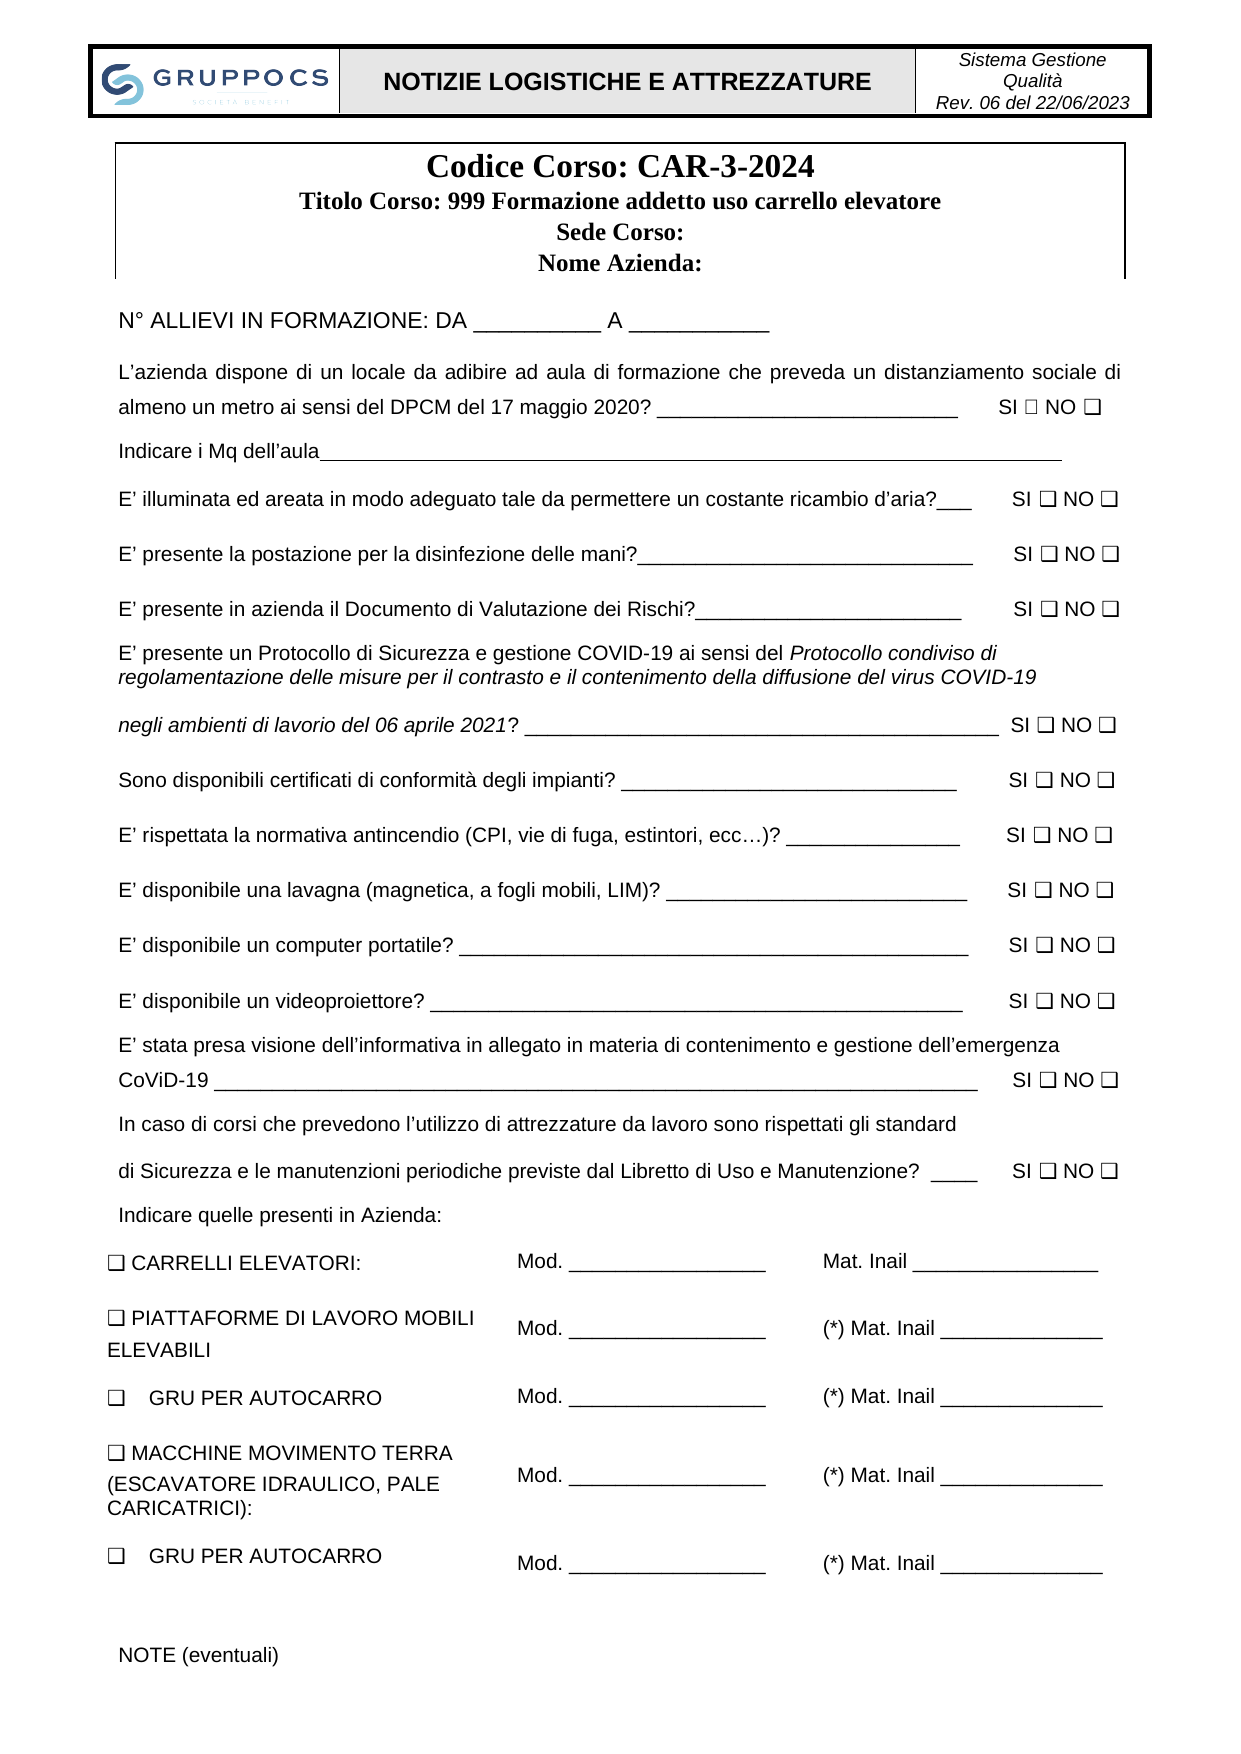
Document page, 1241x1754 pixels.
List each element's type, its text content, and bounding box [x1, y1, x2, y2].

text N° ALLIEVI IN FORMAZIONE: DA __________ A ___________ [118, 307, 1122, 334]
text E’ stata presa visione dell’informativa in allegato in materia di contenimento e gestione dell’emergenza CoViD-19 __________________________________________________________________ SI ❑ NO ❑ [118, 1032, 1122, 1099]
table_cell ❑ GRU PER AUTOCARRO [96, 1520, 506, 1630]
text NOTE (eventuali) [118, 1643, 1122, 1667]
text Codice Corso: CAR-3-2024 [116, 144, 1124, 186]
text Sede Corso: [116, 217, 1124, 248]
table_cell Mod. _________________ [506, 1283, 811, 1362]
text E’ presente un Protocollo di Sicurezza e gestione COVID-19 ai sensi del Protocollo condiviso di regolamentazione delle misure per il contrasto e il contenimento della diffusione del virus COVID-19 [118, 641, 1122, 689]
text di Sicurezza e le manutenzioni periodiche previste dal Libretto di Uso e Manutenzione? ____ SI ❑ NO ❑ [118, 1148, 1122, 1191]
text Sono disponibili certificati di conformità degli impianti? _____________________________ SI ❑ NO ❑ [118, 756, 1122, 799]
table_cell Mod. _________________ [506, 1520, 811, 1630]
table_cell (*) Mat. Inail ______________ [811, 1417, 1117, 1520]
text E’ illuminata ed areata in modo adeguato tale da permettere un costante ricambio d’aria?___ SI ❑ NO ❑ [118, 475, 1122, 518]
table_cell ❑ GRU PER AUTOCARRO [96, 1362, 506, 1417]
text Nome Azienda: [116, 248, 1124, 279]
table_header Mat. Inail ________________ [811, 1227, 1117, 1282]
table_cell Mod. _________________ [506, 1362, 811, 1417]
text L’azienda dispone di un locale da adibire ad aula di formazione che preveda un distanziamento sociale di almeno un metro ai sensi del DPCM del 17 maggio 2020? __________________________ SI  NO ❑ [118, 359, 1122, 426]
table_header Mod. _________________ [506, 1227, 811, 1282]
text In caso di corsi che prevedono l’utilizzo di attrezzature da lavoro sono rispettati gli standard [118, 1112, 1122, 1136]
table_cell ❑ PIATTAFORME DI LAVORO MOBILI ELEVABILI [96, 1283, 506, 1362]
text E’ rispettata la normativa antincendio (CPI, vie di fuga, estintori, ecc…)? _______________ SI ❑ NO ❑ [118, 812, 1122, 854]
text E’ disponibile un computer portatile? ____________________________________________ SI ❑ NO ❑ [118, 922, 1122, 965]
text E’ presente la postazione per la disinfezione delle mani?_____________________________ SI ❑ NO ❑ [118, 530, 1122, 573]
table_header ❑ CARRELLI ELEVATORI: [96, 1227, 506, 1282]
text E’ disponibile una lavagna (magnetica, a fogli mobili, LIM)? __________________________ SI ❑ NO ❑ [118, 867, 1122, 909]
text Indicare i Mq dell’aula [118, 439, 1122, 463]
table_cell Mod. _________________ [506, 1417, 811, 1520]
text E’ disponibile un videoproiettore? ______________________________________________ SI ❑ NO ❑ [118, 977, 1122, 1020]
text negli ambienti di lavorio del 06 aprile 2021? _________________________________________ SI ❑ NO ❑ [118, 701, 1122, 744]
table_cell (*) Mat. Inail ______________ [811, 1362, 1117, 1417]
table_cell ❑ MACCHINE MOVIMENTO TERRA (ESCAVATORE IDRAULICO, PALE CARICATRICI): [96, 1417, 506, 1520]
text E’ presente in azienda il Documento di Valutazione dei Rischi?_______________________ SI ❑ NO ❑ [118, 586, 1122, 628]
table_cell (*) Mat. Inail ______________ [811, 1520, 1117, 1630]
table_cell (*) Mat. Inail ______________ [811, 1283, 1117, 1362]
text Indicare quelle presenti in Azienda: [118, 1203, 1122, 1227]
text Titolo Corso: 999 Formazione addetto uso carrello elevatore [116, 186, 1124, 217]
picture [101, 64, 332, 106]
